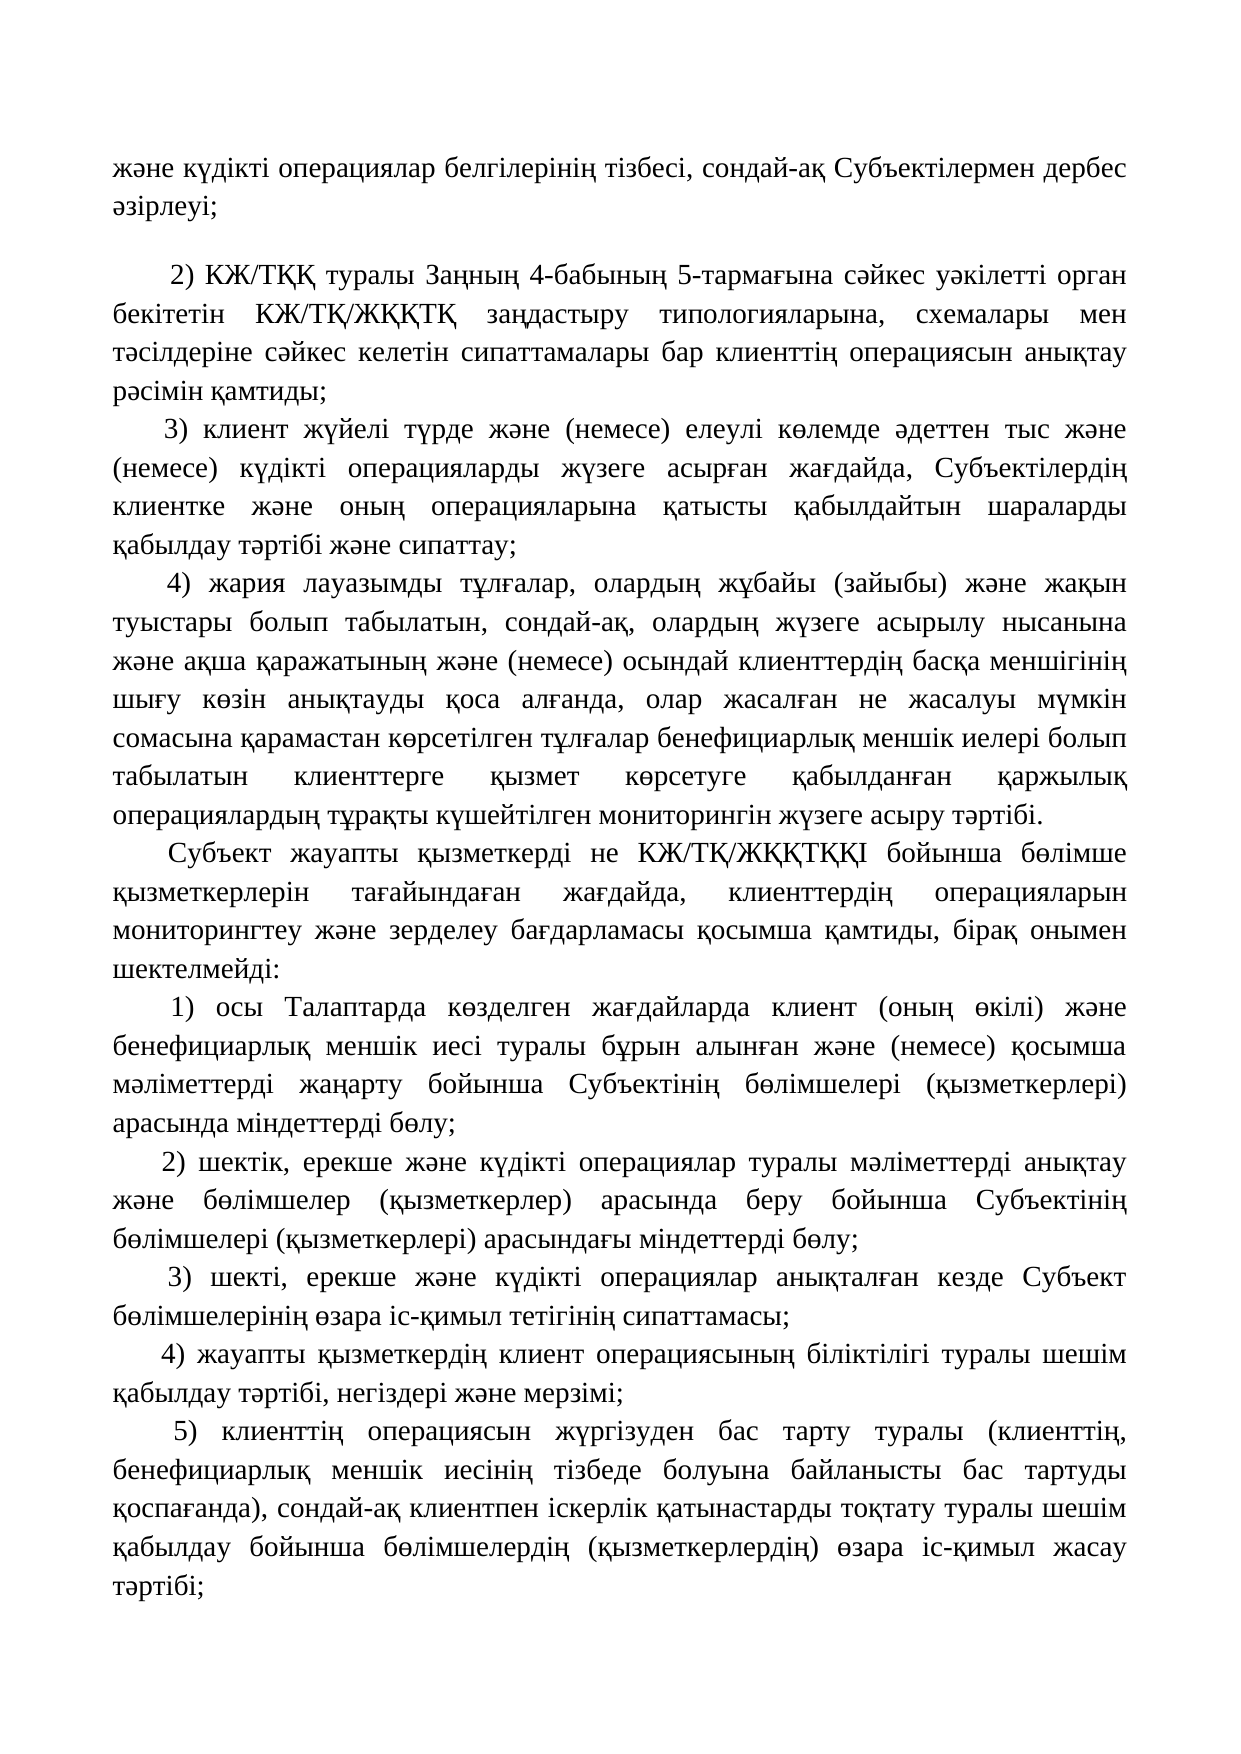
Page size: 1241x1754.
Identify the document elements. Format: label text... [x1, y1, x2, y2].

text 3) клиент жүйелі түрде және (немесе) елеулі көлемде әдеттен тыс және (немесе) күдікті операцияларды жүзеге асырған жағдайда, Субъектілердің клиентке және оның операцияларына қатысты қабылдайтын шараларды қабылдау тәртібі және сипаттау; [112, 411, 1128, 561]
text 2) шектік, ерекше және күдікті операциялар туралы мәліметтерді анықтау және бөлімшелер (қызметкерлер) арасында беру бойынша Субъектінің бөлімшелері (қызметкерлері) арасындағы міндеттерді бөлу; [112, 1144, 1128, 1254]
text Субъект жауапты қызметкерді не КЖ/ТҚ/ЖҚҚТҚҚІ бойынша бөлімше қызметкерлерін тағайындаған жағдайда, клиенттердің операцияларын мониторингтеу және зерделеу бағдарламасы қосымша қамтиды, бірақ онымен шектелмейді: [112, 835, 1128, 984]
text 1) осы Талаптарда көзделген жағдайларда клиент (оның өкілі) және бенефициарлық меншік иесі туралы бұрын алынған және (немесе) қосымша мәліметтерді жаңарту бойынша Субъектінің бөлімшелері (қызметкерлері) арасында міндеттерді бөлу; [112, 989, 1128, 1139]
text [112, 150, 1128, 222]
text 3) шекті, ерекше және күдікті операциялар анықталған кезде Субъект бөлімшелерінің өзара іс-қимыл тетігінің сипаттамасы; [112, 1259, 1128, 1331]
text 2) КЖ/ТҚҚ туралы Заңның 4-бабының 5-тармағына сәйкес уәкілетті орган бекітетін КЖ/ТҚ/ЖҚҚТҚ заңдастыру типологияларына, схемалары мен тәсілдеріне сәйкес келетін сипаттамалары бар клиенттің операциясын анықтау рәсімін қамтиды; [112, 257, 1128, 406]
text 5) клиенттің операциясын жүргізуден бас тарту туралы (клиенттің, бенефициарлық меншік иесінің тізбеде болуына байланысты бас тартуды қоспағанда), сондай-ақ клиентпен іскерлік қатынастарды тоқтату туралы шешім қабылдау бойынша бөлімшелердің (қызметкерлердің) өзара іс-қимыл жасау тәртібі; [112, 1413, 1128, 1601]
text 4) жария лауазымды тұлғалар, олардың жұбайы (зайыбы) және жақын туыстары болып табылатын, сондай-ақ, олардың жүзеге асырылу нысанына және ақша қаражатының және (немесе) осындай клиенттердің басқа меншігінің шығу көзін анықтауды қоса алғанда, олар жасалған не жасалуы мүмкін сомасына қарамастан көрсетілген тұлғалар бенефициарлық меншік иелері болып табылатын клиенттерге қызмет көрсетуге қабылданған қаржылық операциялардың тұрақты күшейтілген мониторингін жүзеге асыру тәртібі. [112, 566, 1128, 830]
text 4) жауапты қызметкердің клиент операциясының біліктілігі туралы шешім қабылдау тәртібі, негіздері және мерзімі; [112, 1336, 1128, 1408]
